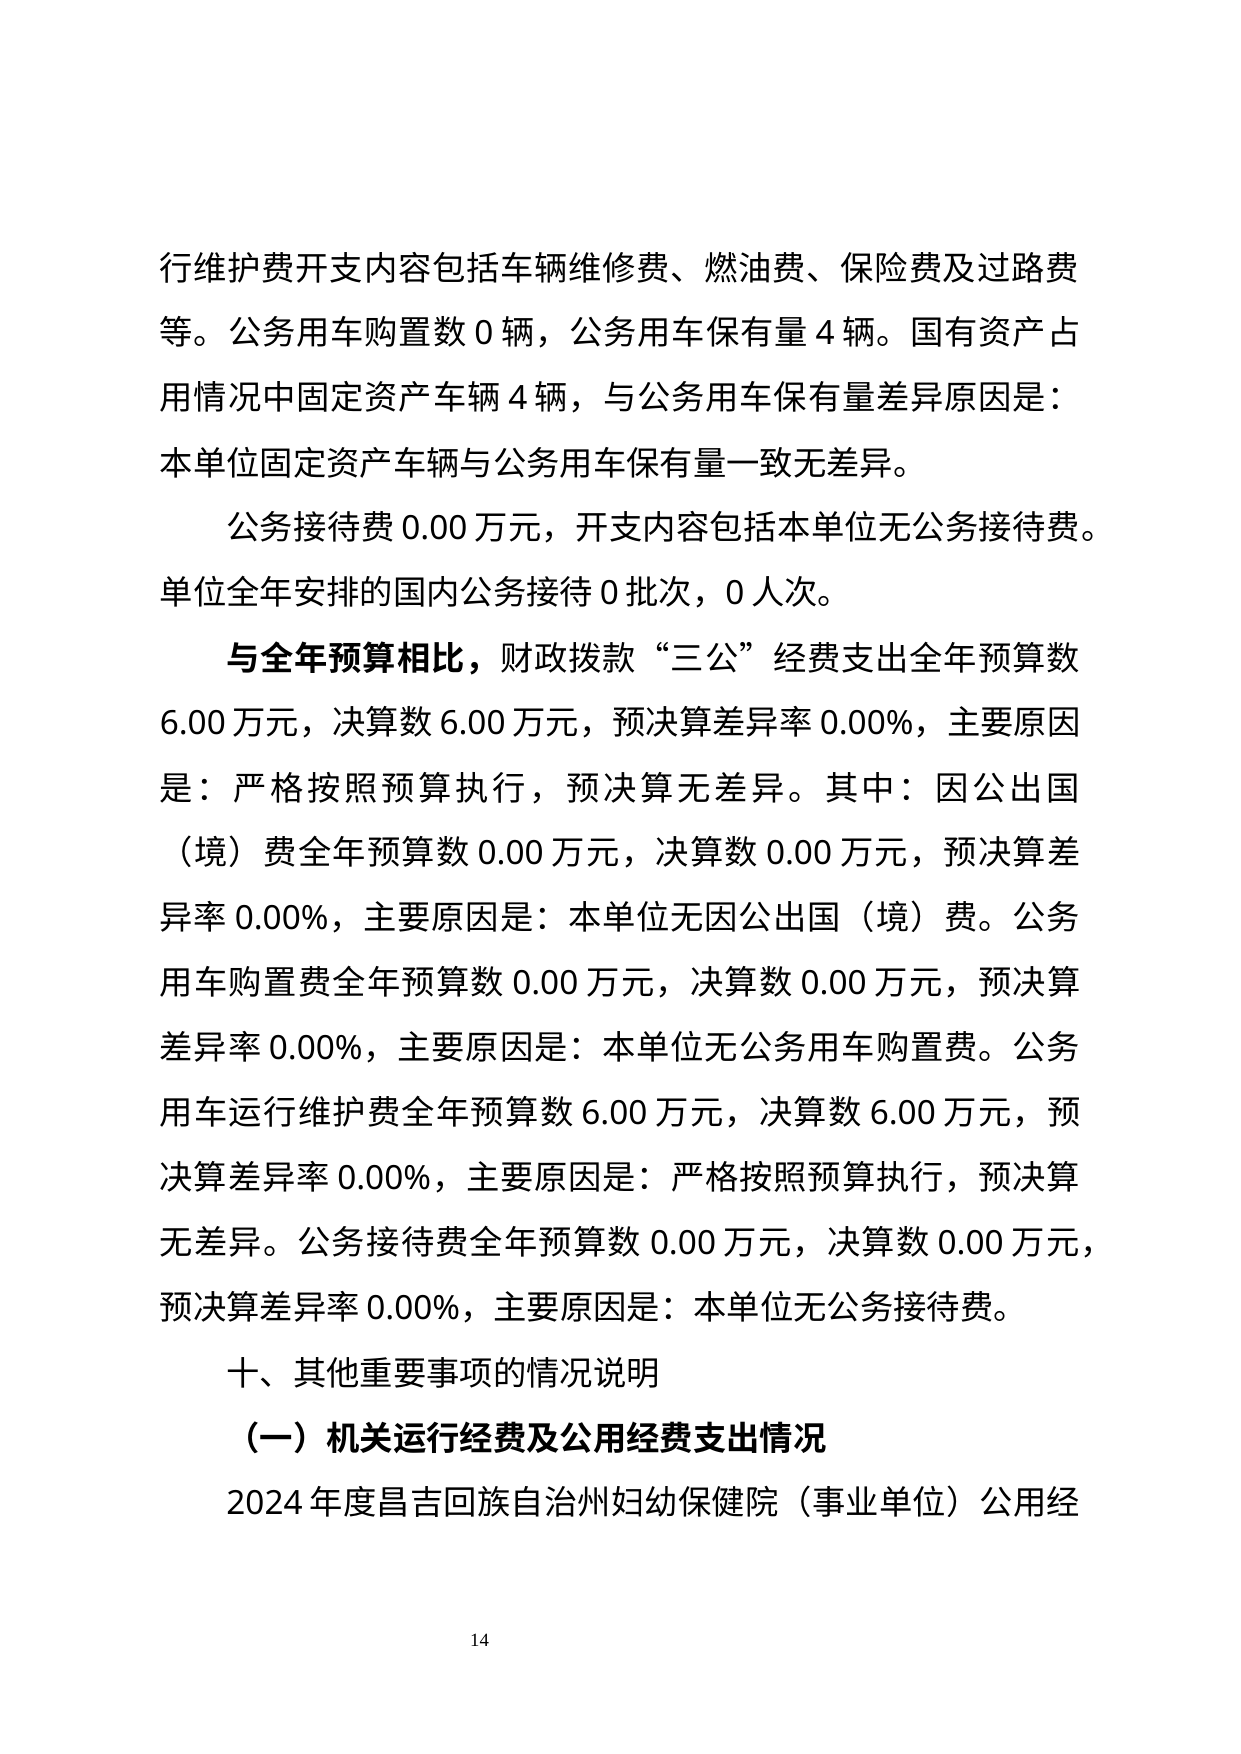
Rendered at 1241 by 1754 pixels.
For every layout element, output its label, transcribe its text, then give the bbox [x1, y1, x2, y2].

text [159, 233, 1081, 493]
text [159, 1468, 1081, 1533]
text 十、其他重要事项的情况说明 [159, 1338, 1081, 1403]
text （一）机关运行经费及公用经费支出情况 [159, 1403, 1081, 1468]
text 公务接待费0.00万元，开支内容包括本单位无公务接待费。单位全年安排的国内公务接待0批次，0人次。 [159, 493, 1081, 623]
text 与全年预算相比，财政拨款“三公”经费支出全年预算数6.00万元，决算数6.00万元，预决算差异率0.00%，主要原因是：严格按照预算执行，预决算无差异。其中：因公出国（境）费全年预算数0.00万元，决算数0.00万元，预决算差异率0.00%，主要原因是：本单位无因公出国（境）费。公务用车购置费全年预算数0.00万元，决算数0.00万元，预决算差异率0.00%，主要原因是：本单位无公务用车购置费。公务用车运行维护费全年预算数6.00万元，决算数6.00万元，预决算差异率0.00%，主要原因是：严格按照预算执行，预决算无差异。公务接待费全年预算数0.00万元，决算数0.00万元，预决算差异率0.00%，主要原因是：本单位无公务接待费。 [159, 623, 1081, 1338]
